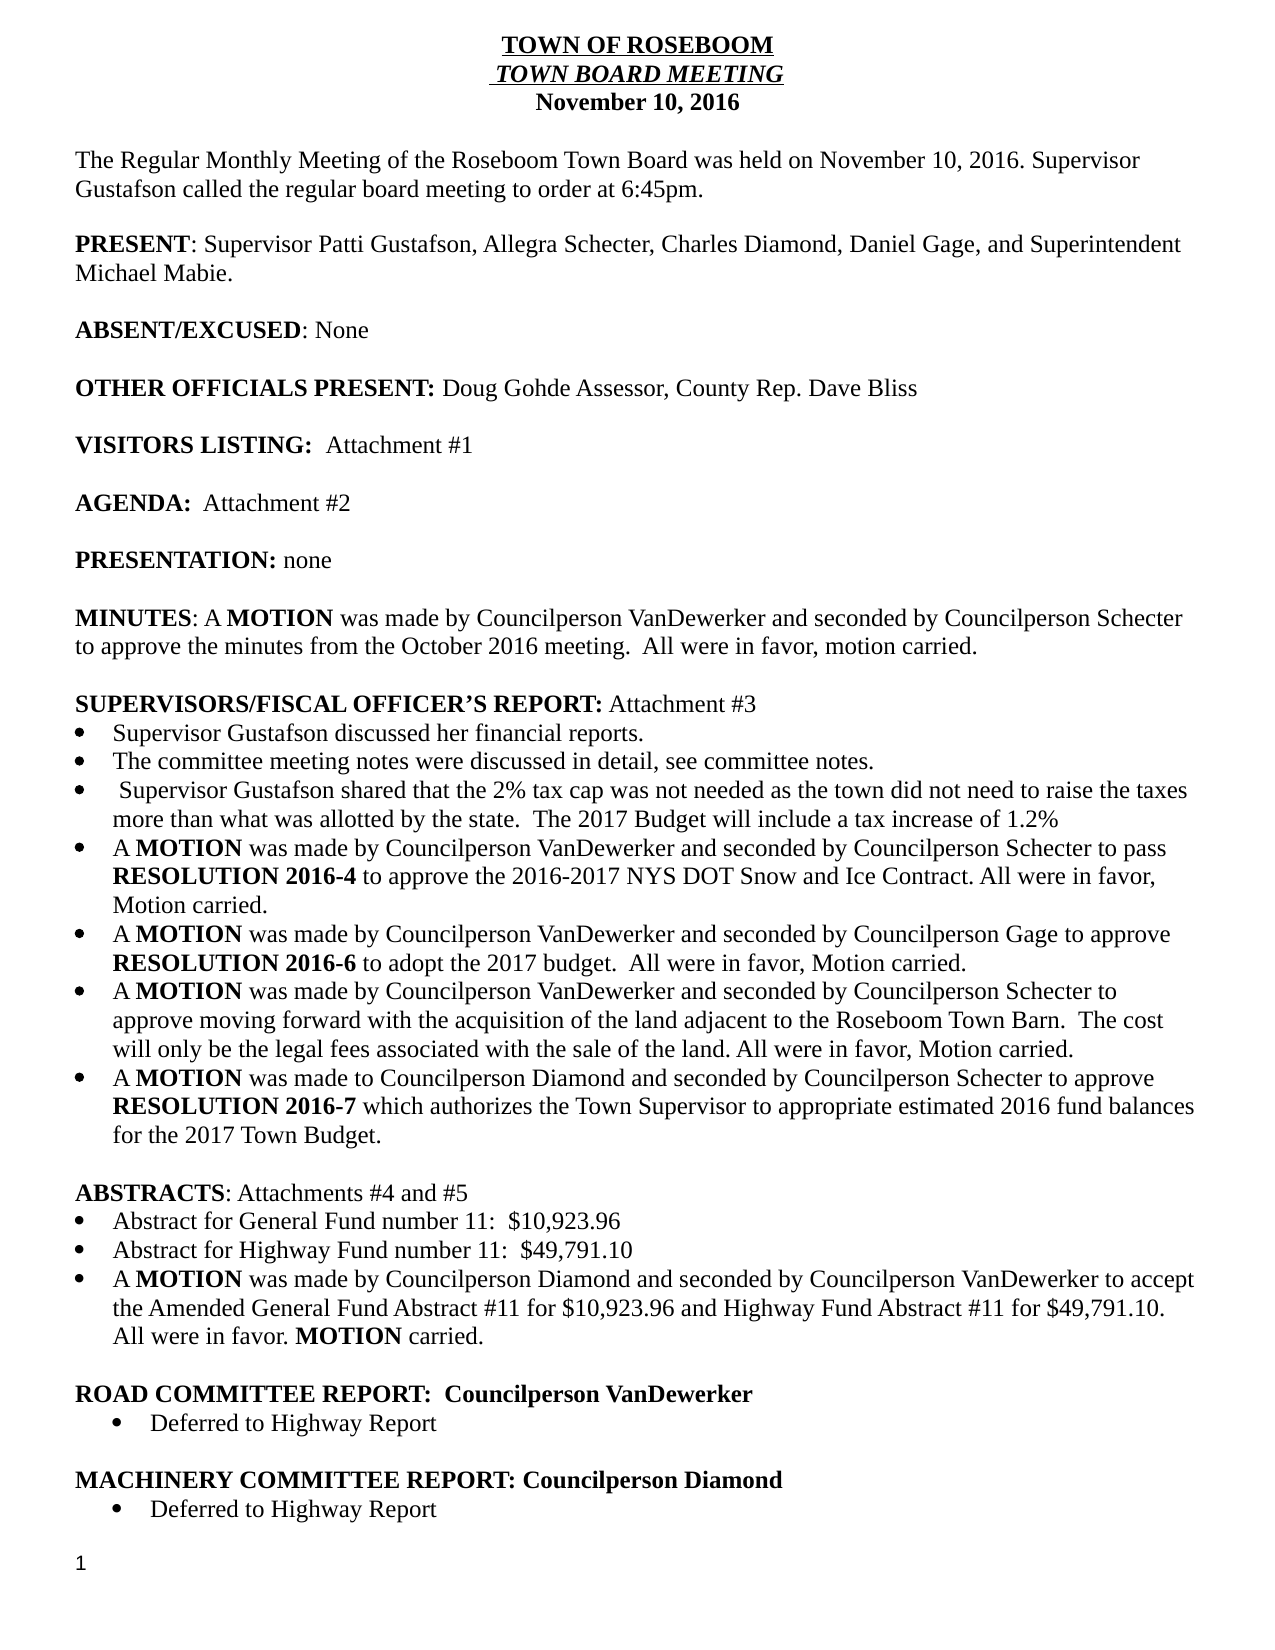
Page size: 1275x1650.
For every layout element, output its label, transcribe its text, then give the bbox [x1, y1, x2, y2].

list The committee meeting notes were discussed in detail, see committee notes. [75, 746, 1200, 775]
title TOWN OF ROSEBOOM [75, 30, 1200, 59]
text ROAD COMMITTEE REPORT: Councilperson VanDewerker [75, 1379, 1200, 1408]
text OTHER OFFICIALS PRESENT: Doug Gohde Assessor, County Rep. Dave Bliss [75, 373, 1200, 401]
text SUPERVISORS/FISCAL OFFICER’S REPORT: Attachment #3 [75, 689, 1200, 718]
text November 10, 2016 [75, 87, 1200, 116]
subtitle TOWN BOARD MEETING [75, 59, 1200, 87]
text AGENDA: Attachment #2 [75, 488, 1200, 516]
list A MOTION was made by Councilperson VanDewerker and seconded by Councilperson Schecter to approve moving forward with the acquisition of the land adjacent to the Roseboom Town Barn. The cost will only be the legal fees associated with the sale of the land. All were in favor, Motion carried. [75, 976, 1200, 1063]
text ABSENT/EXCUSED: None [75, 315, 1200, 344]
text VISITORS LISTING: Attachment #1 [75, 430, 1200, 459]
list Abstract for Highway Fund number 11: $49,791.10 [75, 1235, 1200, 1264]
list Deferred to Highway Report [112, 1494, 1200, 1523]
list A MOTION was made by Councilperson VanDewerker and seconded by Councilperson Schecter to pass RESOLUTION 2016-4 to approve the 2016-2017 NYS DOT Snow and Ice Contract. All were in favor, Motion carried. [75, 833, 1200, 919]
list Supervisor Gustafson shared that the 2% tax cap was not needed as the town did not need to raise the taxes more than what was allotted by the state. The 2017 Budget will include a tax increase of 1.2% [75, 775, 1200, 833]
list Supervisor Gustafson discussed her financial reports. [75, 718, 1200, 746]
text ABSTRACTS: Attachments #4 and #5 [75, 1178, 1200, 1206]
list A MOTION was made by Councilperson VanDewerker and seconded by Councilperson Gage to approve RESOLUTION 2016-6 to adopt the 2017 budget. All were in favor, Motion carried. [75, 919, 1200, 976]
list A MOTION was made by Councilperson Diamond and seconded by Councilperson VanDewerker to accept the Amended General Fund Abstract #11 for $10,923.96 and Highway Fund Abstract #11 for $49,791.10. All were in favor. MOTION carried. [75, 1264, 1200, 1350]
text PRESENTATION: none [75, 545, 1200, 574]
list Deferred to Highway Report [112, 1408, 1200, 1436]
text The Regular Monthly Meeting of the Roseboom Town Board was held on November 10, 2016. Supervisor Gustafson called the regular board meeting to order at 6:45pm. [75, 145, 1200, 202]
text MACHINERY COMMITTEE REPORT: Councilperson Diamond [75, 1465, 1200, 1494]
text PRESENT: Supervisor Patti Gustafson, Allegra Schecter, Charles Diamond, Daniel Gage, and Superintendent Michael Mabie. [75, 229, 1200, 286]
text MINUTES: A MOTION was made by Councilperson VanDewerker and seconded by Councilperson Schecter to approve the minutes from the October 2016 meeting. All were in favor, motion carried. [75, 603, 1200, 660]
list Abstract for General Fund number 11: $10,923.96 [75, 1206, 1200, 1235]
list A MOTION was made to Councilperson Diamond and seconded by Councilperson Schecter to approve RESOLUTION 2016-7 which authorizes the Town Supervisor to appropriate estimated 2016 fund balances for the 2017 Town Budget. [75, 1063, 1200, 1149]
